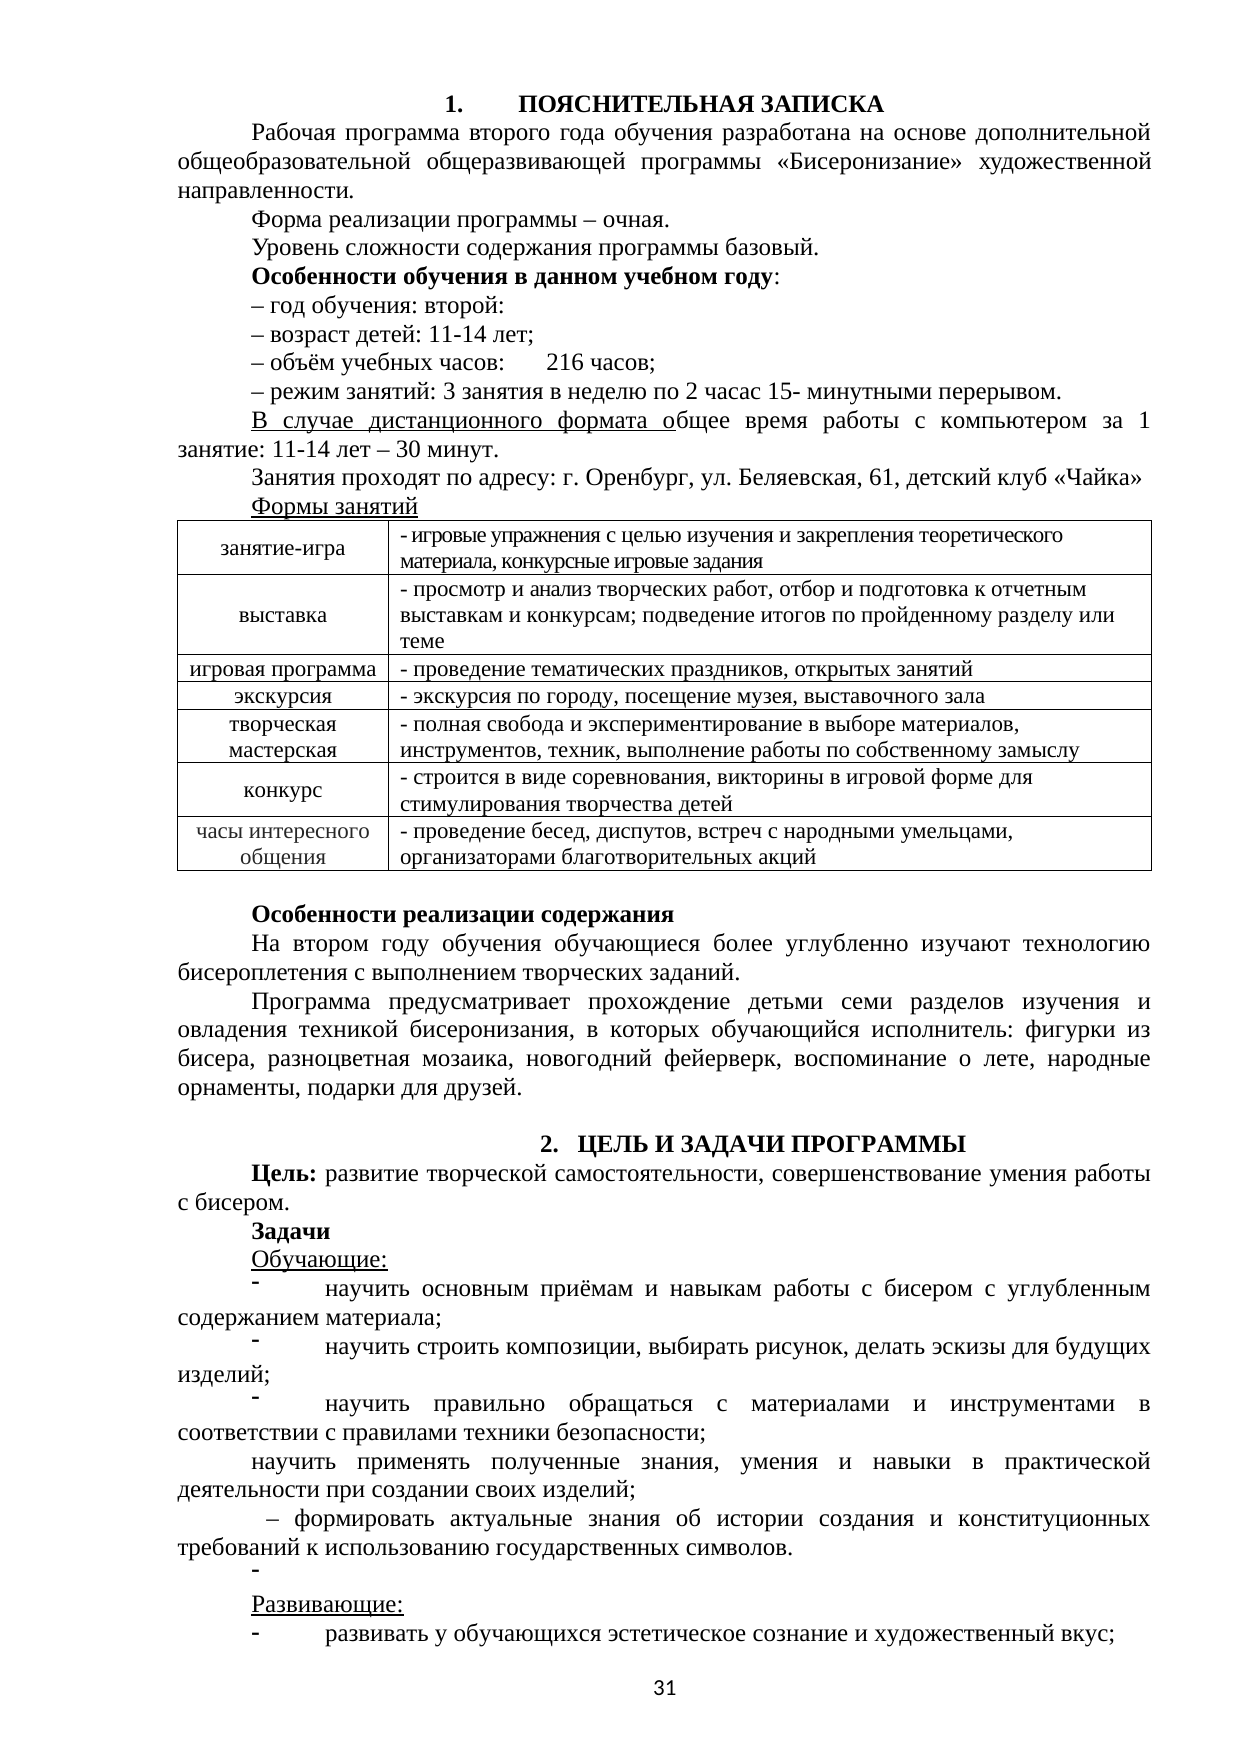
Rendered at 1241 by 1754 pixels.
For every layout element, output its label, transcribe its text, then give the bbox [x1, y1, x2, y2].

text Рабочая программа второго года обучения разработана на основе дополнительной общеобразовательной общеразвивающей программы «Бисеронизание» художественной направленности. [177, 117, 1152, 204]
text Уровень сложности содержания программы базовый. [177, 232, 1152, 261]
text Развивающие: [177, 1589, 1152, 1618]
text Особенности реализации содержания [177, 899, 1152, 928]
text – объём учебных часов: 216 часов; [251, 347, 1152, 376]
table_cell - полная свобода и экспериментирование в выборе материалов, инструментов, техник, выполнение работы по собственному замыслу [389, 710, 1151, 762]
list научить применять полученные знания, умения и навыки в практической деятельности при создании своих изделий; [177, 1446, 1152, 1503]
text Задачи [177, 1216, 1133, 1244]
list научить основным приёмам и навыкам работы с бисером с углубленным содержанием материала; [177, 1273, 1152, 1331]
list ПОЯСНИТЕЛЬНАЯ ЗАПИСКА [177, 89, 1152, 117]
text Обучающие: [177, 1244, 1133, 1273]
text Занятия проходят по адресу: г. Оренбург, ул. Беляевская, 61, детский клуб «Чайка» [177, 462, 1152, 491]
table_cell - просмотр и анализ творческих работ, отбор и подготовка к отчетным выставкам и конкурсам; подведение итогов по пройденному разделу или теме [389, 575, 1151, 654]
table_cell часы интересного общения [178, 817, 388, 870]
text – год обучения: второй: [251, 290, 1152, 319]
text – режим занятий: 3 занятия в неделю по 2 часас 15- минутными перерывом. [251, 376, 1152, 405]
table_cell конкурс [178, 763, 388, 816]
text Особенности обучения в данном учебном году: [177, 261, 1152, 290]
table_cell - экскурсия по городу, посещение музея, выставочного зала [389, 682, 1151, 708]
text Цель: развитие творческой самостоятельности, совершенствование умения работы с бисером. [177, 1158, 1152, 1216]
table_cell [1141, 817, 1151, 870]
text На втором году обучения обучающиеся более углубленно изучают технологию бисероплетения с выполнением творческих заданий. [177, 928, 1152, 986]
list – формировать актуальные знания об истории создания и конституционных требований к использованию государственных символов. [177, 1503, 1152, 1561]
table_cell - проведение тематических праздников, открытых занятий [389, 655, 1151, 681]
table_header занятие-игра [178, 521, 388, 574]
text – возраст детей: 11-14 лет; [251, 319, 1152, 347]
list научить правильно обращаться с материалами и инструментами в соответствии с правилами техники безопасности; [177, 1388, 1152, 1446]
list ЦЕЛЬ И ЗАДАЧИ ПРОГРАММЫ [354, 1129, 1152, 1158]
table_cell экскурсия [178, 682, 388, 708]
text Форма реализации программы – очная. [177, 204, 1152, 232]
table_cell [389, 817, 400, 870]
table_cell творческая мастерская [178, 710, 388, 762]
table_cell - строится в виде соревнования, викторины в игровой форме для стимулирования творчества детей [389, 763, 1151, 816]
table_cell игровая программа [178, 655, 388, 681]
list развивать у обучающихся эстетическое сознание и художественный вкус; [177, 1618, 1152, 1647]
text Формы занятий [177, 491, 1152, 520]
list научить строить композиции, выбирать рисунок, делать эскизы для будущих изделий; [177, 1331, 1152, 1388]
text Программа предусматривает прохождение детьми семи разделов изучения и овладения техникой бисеронизания, в которых обучающийся исполнитель: фигурки из бисера, разноцветная мозаика, новогодний фейерверк, воспоминание о лете, народные орнаменты, подарки для друзей. [177, 986, 1152, 1101]
table_header - игровые упражнения с целью изучения и закрепления теоретического материала, конкурсные игровые задания [389, 521, 1151, 574]
table_cell выставка [178, 575, 388, 654]
text В случае дистанционного формата общее время работы с компьютером за 1 занятие: 11-14 лет – 30 минут. [177, 405, 1152, 462]
